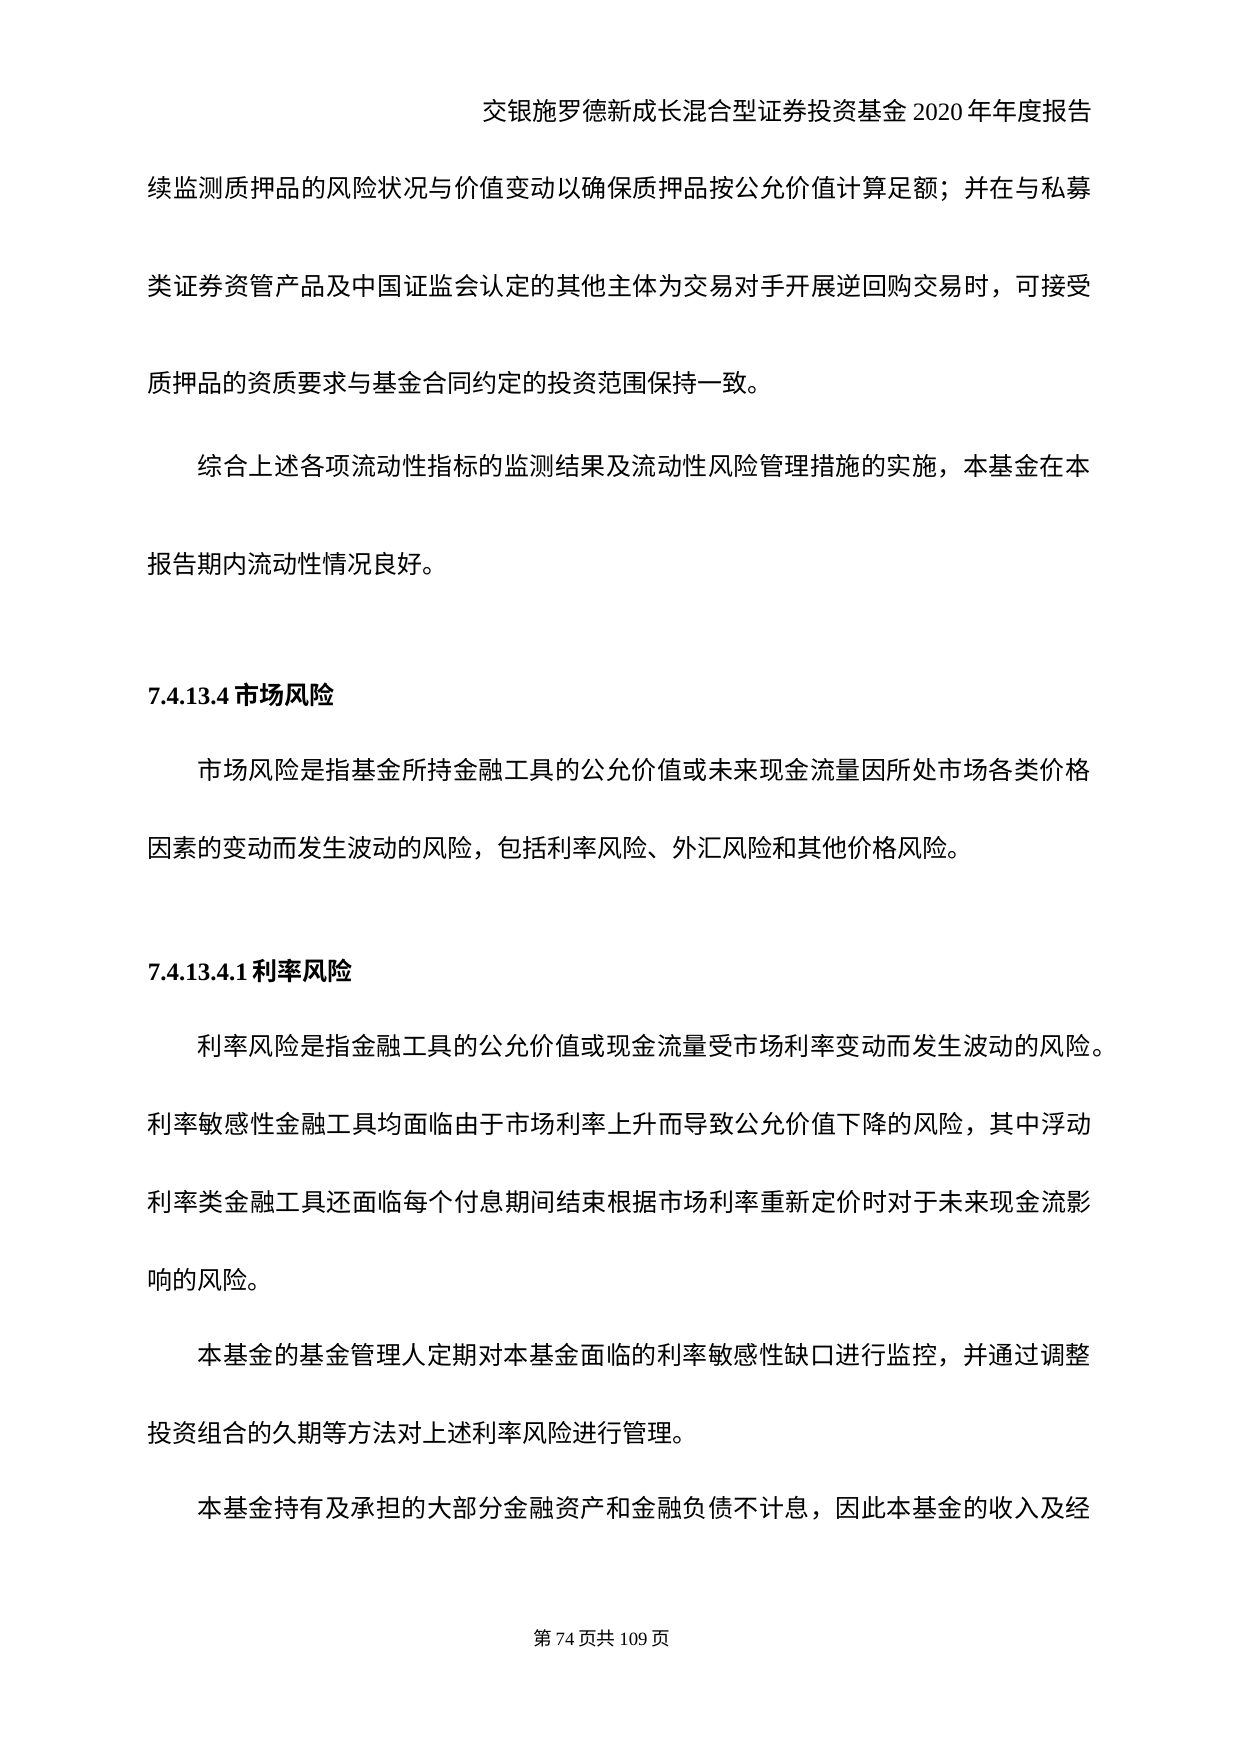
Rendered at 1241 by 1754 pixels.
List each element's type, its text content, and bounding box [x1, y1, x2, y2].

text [148, 1474, 1092, 1539]
text 利率风险是指金融工具的公允价值或现金流量受市场利率变动而发生波动的风险。利率敏感性金融工具均面临由于市场利率上升而导致公允价值下降的风险，其中浮动利率类金融工具还面临每个付息期间结束根据市场利率重新定价时对于未来现金流影响的风险。 [148, 1012, 1092, 1311]
text 综合上述各项流动性指标的监测结果及流动性风险管理措施的实施，本基金在本报告期内流动性情况良好。 [148, 432, 1092, 595]
text 本基金的基金管理人定期对本基金面临的利率敏感性缺口进行监控，并通过调整投资组合的久期等方法对上述利率风险进行管理。 [148, 1321, 1092, 1464]
subtitle 7.4.13.4市场风险 [148, 661, 1092, 726]
text 市场风险是指基金所持金融工具的公允价值或未来现金流量因所处市场各类价格因素的变动而发生波动的风险，包括利率风险、外汇风险和其他价格风险。 [148, 736, 1092, 879]
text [148, 154, 1092, 414]
subtitle 7.4.13.4.1利率风险 [148, 937, 1092, 1002]
